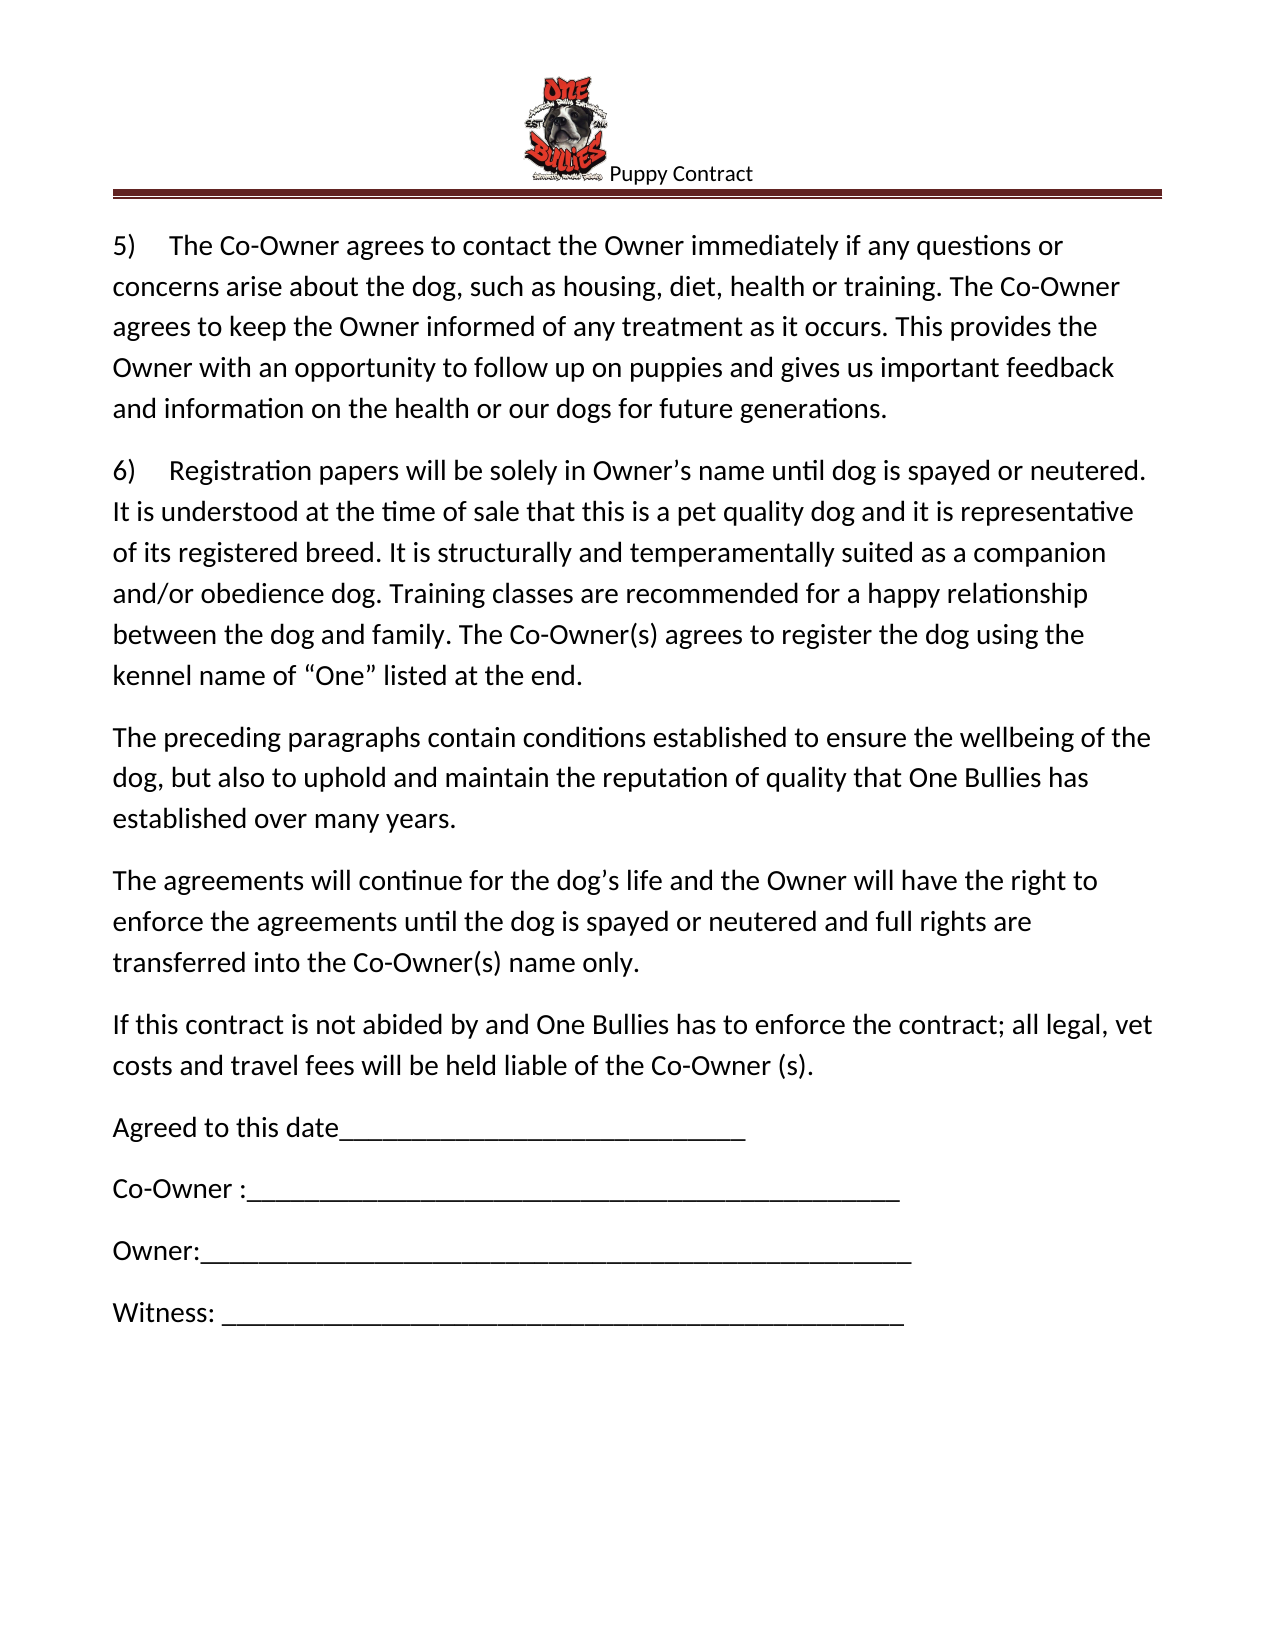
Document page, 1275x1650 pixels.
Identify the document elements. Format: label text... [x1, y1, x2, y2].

text Owner:_________________________________________________ [112, 1232, 1162, 1268]
text The preceding paragraphs contain conditions established to ensure the wellbeing of the dog, but also to uphold and maintain the reputation of quality that One Bullies has established over many years. [112, 719, 1162, 836]
text Witness: _______________________________________________ [112, 1294, 1162, 1329]
text 5) The Co-Owner agrees to contact the Owner immediately if any questions or concerns arise about the dog, such as housing, diet, health or training. The Co-Owner agrees to keep the Owner informed of any treatment as it occurs. This provides the Owner with an opportunity to follow up on puppies and gives us important feedback and information on the health or our dogs for future generations. [112, 227, 1162, 426]
text If this contract is not abided by and One Bullies has to enforce the contract; all legal, vet costs and travel fees will be held liable of the Co-Owner (s). [112, 1006, 1162, 1082]
text Agreed to this date____________________________ [112, 1109, 1162, 1144]
text 6) Registration papers will be solely in Owner’s name until dog is spayed or neutered. It is understood at the time of sale that this is a pet quality dog and it is representative of its registered breed. It is structurally and temperamentally suited as a companion and/or obedience dog. Training classes are recommended for a happy relationship between the dog and family. The Co-Owner(s) agrees to register the dog using the kennel name of “One” listed at the end. [112, 452, 1162, 692]
text Co-Owner :_____________________________________________ [112, 1170, 1162, 1206]
picture [521, 75, 610, 182]
text The agreements will continue for the dog’s life and the Owner will have the right to enforce the agreements until the dog is spayed or neutered and full rights are transferred into the Co-Owner(s) name only. [112, 862, 1162, 980]
